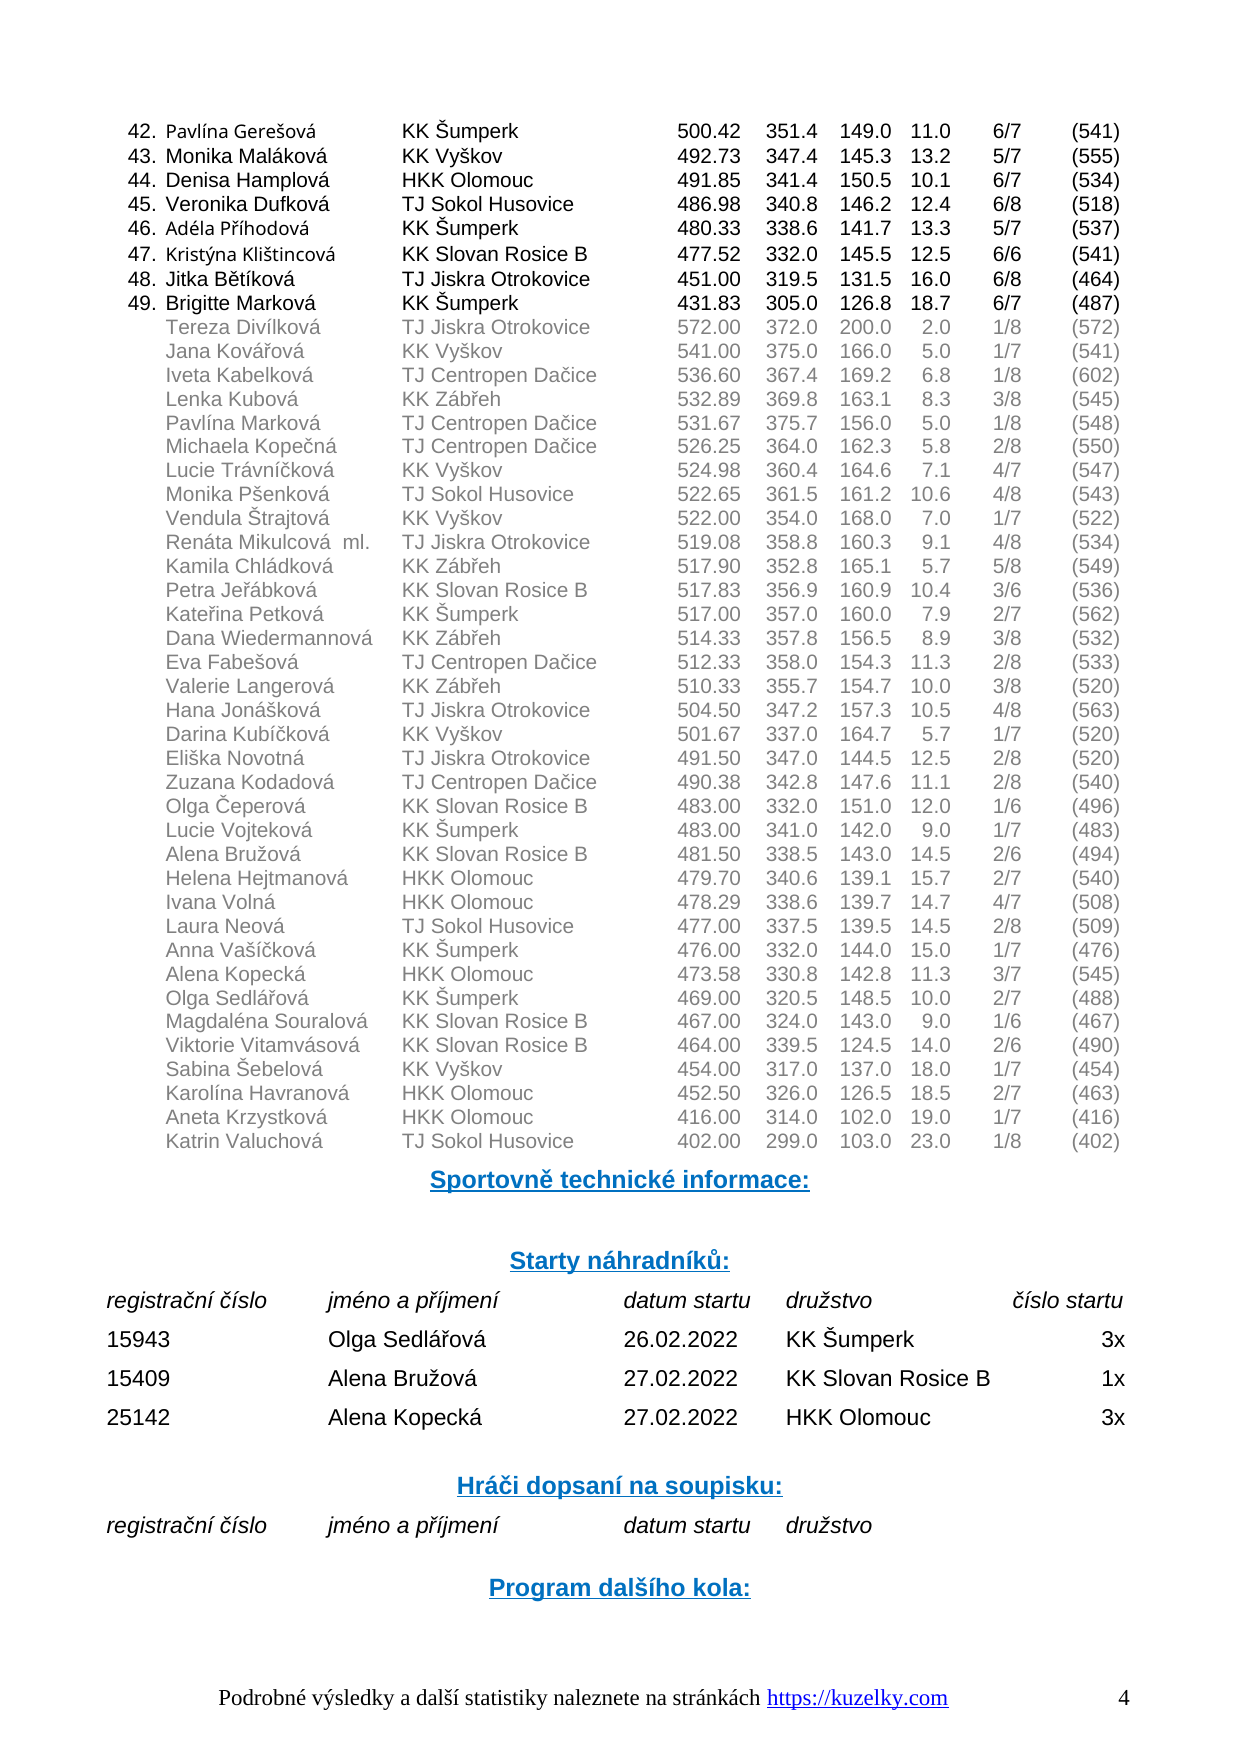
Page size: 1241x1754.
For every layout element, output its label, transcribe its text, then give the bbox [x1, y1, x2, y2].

text Lucie Trávníčková KK Vyškov 524.98 360.4 164.6 7.1 4/7 (547) [106, 458, 1134, 482]
text Karolína Havranová HKK Olomouc 452.50 326.0 126.5 18.5 2/7 (463) [106, 1081, 1134, 1105]
text Tereza Divílková TJ Jiskra Otrokovice 572.00 372.0 200.0 2.0 1/8 (572) [106, 314, 1134, 338]
text Aneta Krzystková HKK Olomouc 416.00 314.0 102.0 19.0 1/7 (416) [106, 1105, 1134, 1129]
text 45. Veronika Dufková TJ Sokol Husovice 486.98 340.8 146.2 12.4 6/8 (518) [106, 192, 1134, 216]
text Katrin Valuchová TJ Sokol Husovice 402.00 299.0 103.0 23.0 1/8 (402) [106, 1129, 1134, 1153]
text Eva Fabešová TJ Centropen Dačice 512.33 358.0 154.3 11.3 2/8 (533) [106, 650, 1134, 674]
text 47. Kristýna Klištincová KK Slovan Rosice B 477.52 332.0 145.5 12.5 6/6 (541) [106, 241, 1134, 267]
text Sportovně technické informace: [94, 1166, 1145, 1194]
text Kateřina Petková KK Šumperk 517.00 357.0 160.0 7.9 2/7 (562) [106, 602, 1134, 626]
text 15409 Alena Bružová 27.02.2022 KK Slovan Rosice B 1x [106, 1364, 1134, 1391]
text Sabina Šebelová KK Vyškov 454.00 317.0 137.0 18.0 1/7 (454) [106, 1057, 1134, 1081]
text Laura Neová TJ Sokol Husovice 477.00 337.5 139.5 14.5 2/8 (509) [106, 913, 1134, 937]
text Dana Wiedermannová KK Zábřeh 514.33 357.8 156.5 8.9 3/8 (532) [106, 626, 1134, 650]
text Petra Jeřábková KK Slovan Rosice B 517.83 356.9 160.9 10.4 3/6 (536) [106, 578, 1134, 602]
text Olga Sedlářová KK Šumperk 469.00 320.5 148.5 10.0 2/7 (488) [106, 985, 1134, 1009]
text Vendula Štrajtová KK Vyškov 522.00 354.0 168.0 7.0 1/7 (522) [106, 506, 1134, 530]
text Anna Vašíčková KK Šumperk 476.00 332.0 144.0 15.0 1/7 (476) [106, 937, 1134, 961]
text Hráči dopsaní na soupisku: [94, 1442, 1145, 1500]
text 15943 Olga Sedlářová 26.02.2022 KK Šumperk 3x [106, 1326, 1134, 1352]
text Magdaléna Souralová KK Slovan Rosice B 467.00 324.0 143.0 9.0 1/6 (467) [106, 1009, 1134, 1033]
text Olga Čeperová KK Slovan Rosice B 483.00 332.0 151.0 12.0 1/6 (496) [106, 794, 1134, 818]
text registrační číslo jméno a příjmení datum startu družstvo číslo startu [106, 1287, 1134, 1313]
text 49. Brigitte Marková KK Šumperk 431.83 305.0 126.8 18.7 6/7 (487) [106, 291, 1134, 314]
text 43. Monika Maláková KK Vyškov 492.73 347.4 145.3 13.2 5/7 (555) [106, 144, 1134, 168]
text Jana Kovářová KK Vyškov 541.00 375.0 166.0 5.0 1/7 (541) [106, 338, 1134, 362]
text 46. Adéla Příhodová KK Šumperk 480.33 338.6 141.7 13.3 5/7 (537) [106, 216, 1134, 241]
text Monika Pšenková TJ Sokol Husovice 522.65 361.5 161.2 10.6 4/8 (543) [106, 482, 1134, 506]
text Alena Kopecká HKK Olomouc 473.58 330.8 142.8 11.3 3/7 (545) [106, 961, 1134, 985]
text Helena Hejtmanová HKK Olomouc 479.70 340.6 139.1 15.7 2/7 (540) [106, 866, 1134, 889]
text Pavlína Marková TJ Centropen Dačice 531.67 375.7 156.0 5.0 1/8 (548) [106, 410, 1134, 434]
text Viktorie Vitamvásová KK Slovan Rosice B 464.00 339.5 124.5 14.0 2/6 (490) [106, 1033, 1134, 1057]
text Valerie Langerová KK Zábřeh 510.33 355.7 154.7 10.0 3/8 (520) [106, 674, 1134, 698]
text 48. Jitka Bětíková TJ Jiskra Otrokovice 451.00 319.5 131.5 16.0 6/8 (464) [106, 267, 1134, 291]
text Hana Jonášková TJ Jiskra Otrokovice 504.50 347.2 157.3 10.5 4/8 (563) [106, 698, 1134, 722]
text 44. Denisa Hamplová HKK Olomouc 491.85 341.4 150.5 10.1 6/7 (534) [106, 168, 1134, 192]
text Kamila Chládková KK Zábřeh 517.90 352.8 165.1 5.7 5/8 (549) [106, 554, 1134, 578]
text Renáta Mikulcová ml. TJ Jiskra Otrokovice 519.08 358.8 160.3 9.1 4/8 (534) [106, 530, 1134, 554]
text Zuzana Kodadová TJ Centropen Dačice 490.38 342.8 147.6 11.1 2/8 (540) [106, 770, 1134, 794]
text Michaela Kopečná TJ Centropen Dačice 526.25 364.0 162.3 5.8 2/8 (550) [106, 434, 1134, 458]
text Ivana Volná HKK Olomouc 478.29 338.6 139.7 14.7 4/7 (508) [106, 889, 1134, 913]
text Program dalšího kola: [94, 1573, 1145, 1601]
text 42. Pavlína Gerešová KK Šumperk 500.42 351.4 149.0 11.0 6/7 (541) [106, 118, 1134, 144]
text registrační číslo jméno a příjmení datum startu družstvo [106, 1512, 1134, 1539]
text Lenka Kubová KK Zábřeh 532.89 369.8 163.1 8.3 3/8 (545) [106, 386, 1134, 410]
text Darina Kubíčková KK Vyškov 501.67 337.0 164.7 5.7 1/7 (520) [106, 722, 1134, 746]
text Eliška Novotná TJ Jiskra Otrokovice 491.50 347.0 144.5 12.5 2/8 (520) [106, 746, 1134, 770]
text 25142 Alena Kopecká 27.02.2022 HKK Olomouc 3x [106, 1403, 1134, 1430]
text Alena Bružová KK Slovan Rosice B 481.50 338.5 143.0 14.5 2/6 (494) [106, 842, 1134, 866]
text Starty náhradníků: [94, 1246, 1145, 1274]
text Lucie Vojteková KK Šumperk 483.00 341.0 142.0 9.0 1/7 (483) [106, 818, 1134, 842]
text Iveta Kabelková TJ Centropen Dačice 536.60 367.4 169.2 6.8 1/8 (602) [106, 362, 1134, 386]
